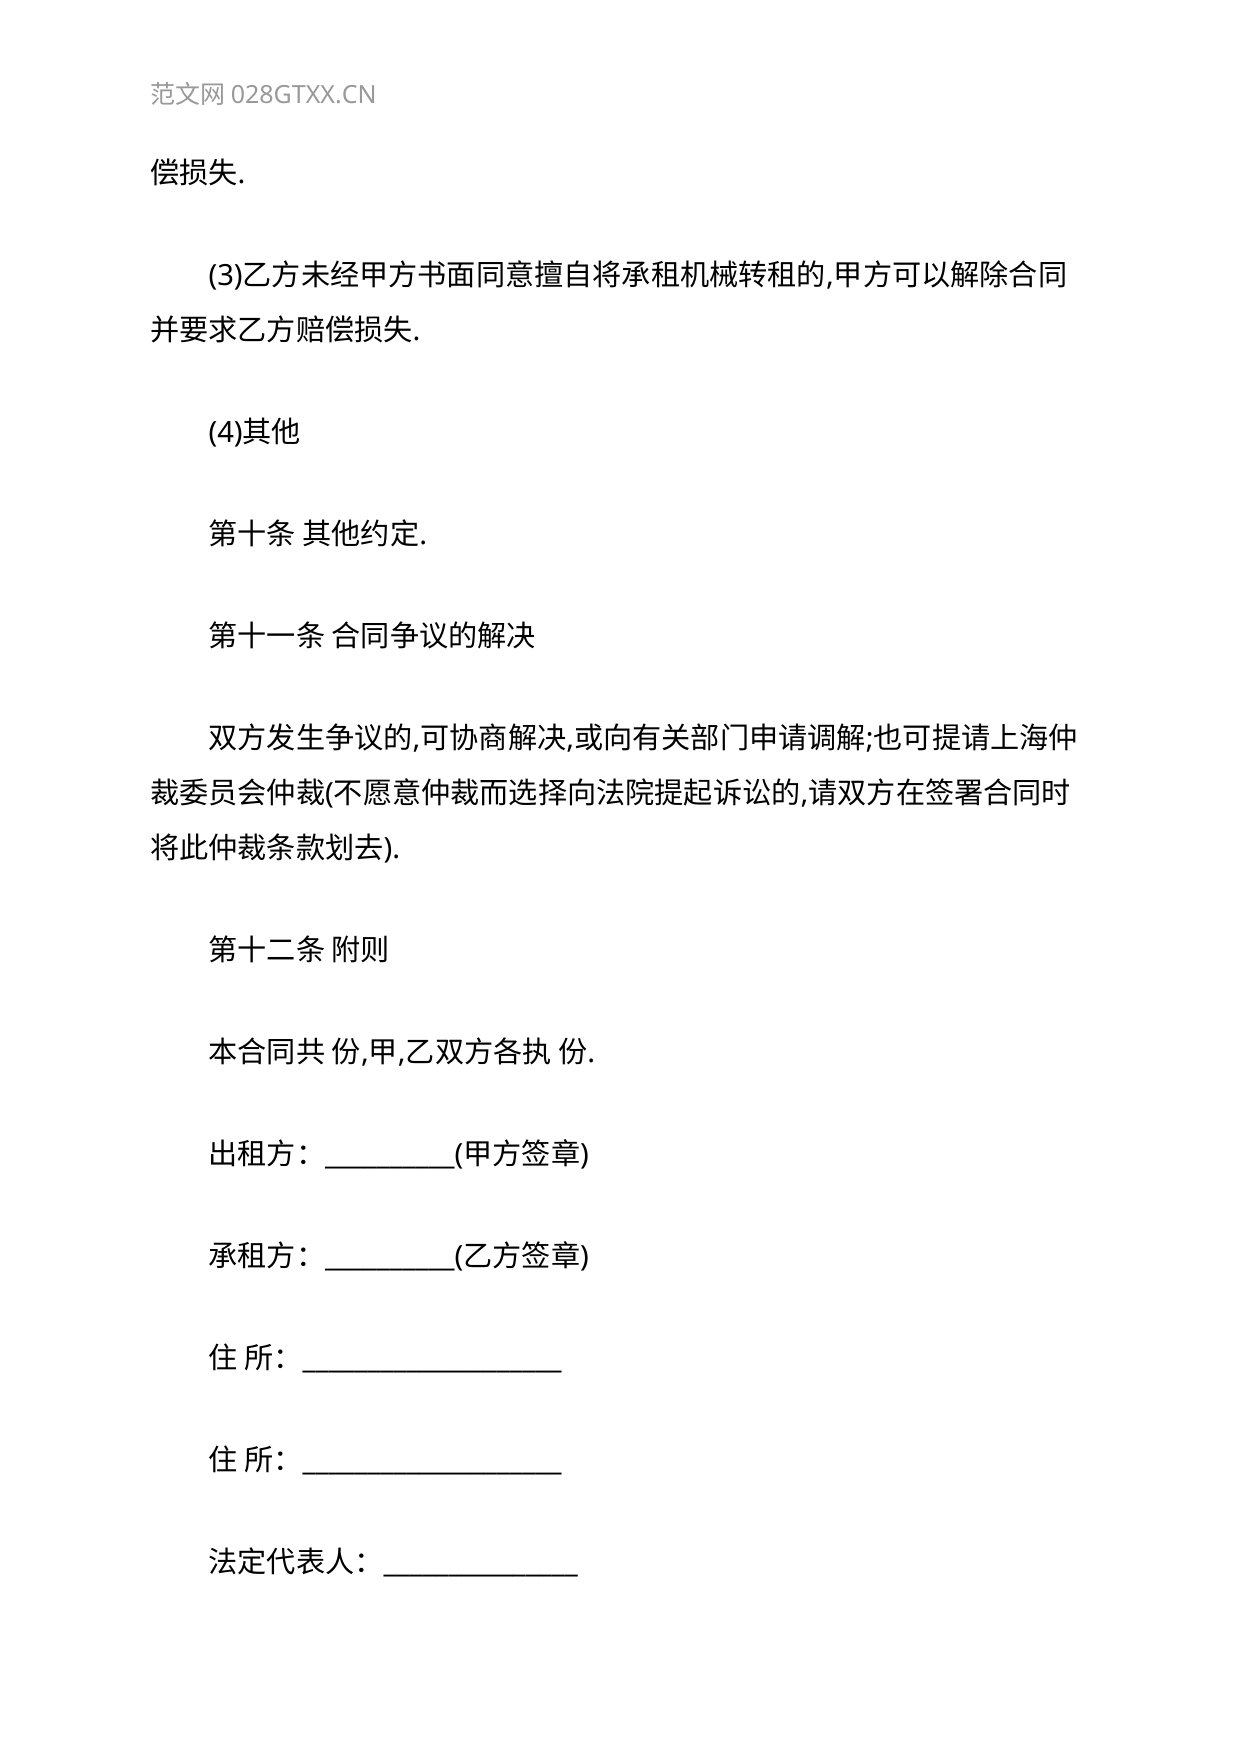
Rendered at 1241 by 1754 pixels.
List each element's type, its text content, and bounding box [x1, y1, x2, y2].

text 第十二条 附则 [150, 927, 1090, 969]
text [150, 150, 1090, 192]
text (3)乙方未经甲方书面同意擅自将承租机械转租的,甲方可以解除合同并要求乙方赔偿损失. [150, 252, 1090, 349]
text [150, 1538, 1090, 1581]
text 出租方：__________(甲方签章) [150, 1130, 1090, 1173]
text 第十一条 合同争议的解决 [150, 613, 1090, 655]
text (4)其他 [150, 409, 1090, 451]
text 本合同共 份,甲,乙双方各执 份. [150, 1028, 1090, 1071]
text 住 所：____________________ [150, 1436, 1090, 1479]
text 承租方：__________(乙方签章) [150, 1232, 1090, 1275]
text 第十条 其他约定. [150, 511, 1090, 553]
text 住 所：____________________ [150, 1334, 1090, 1377]
text 双方发生争议的,可协商解决,或向有关部门申请调解;也可提请上海仲裁委员会仲裁(不愿意仲裁而选择向法院提起诉讼的,请双方在签署合同时将此仲裁条款划去). [150, 715, 1090, 867]
